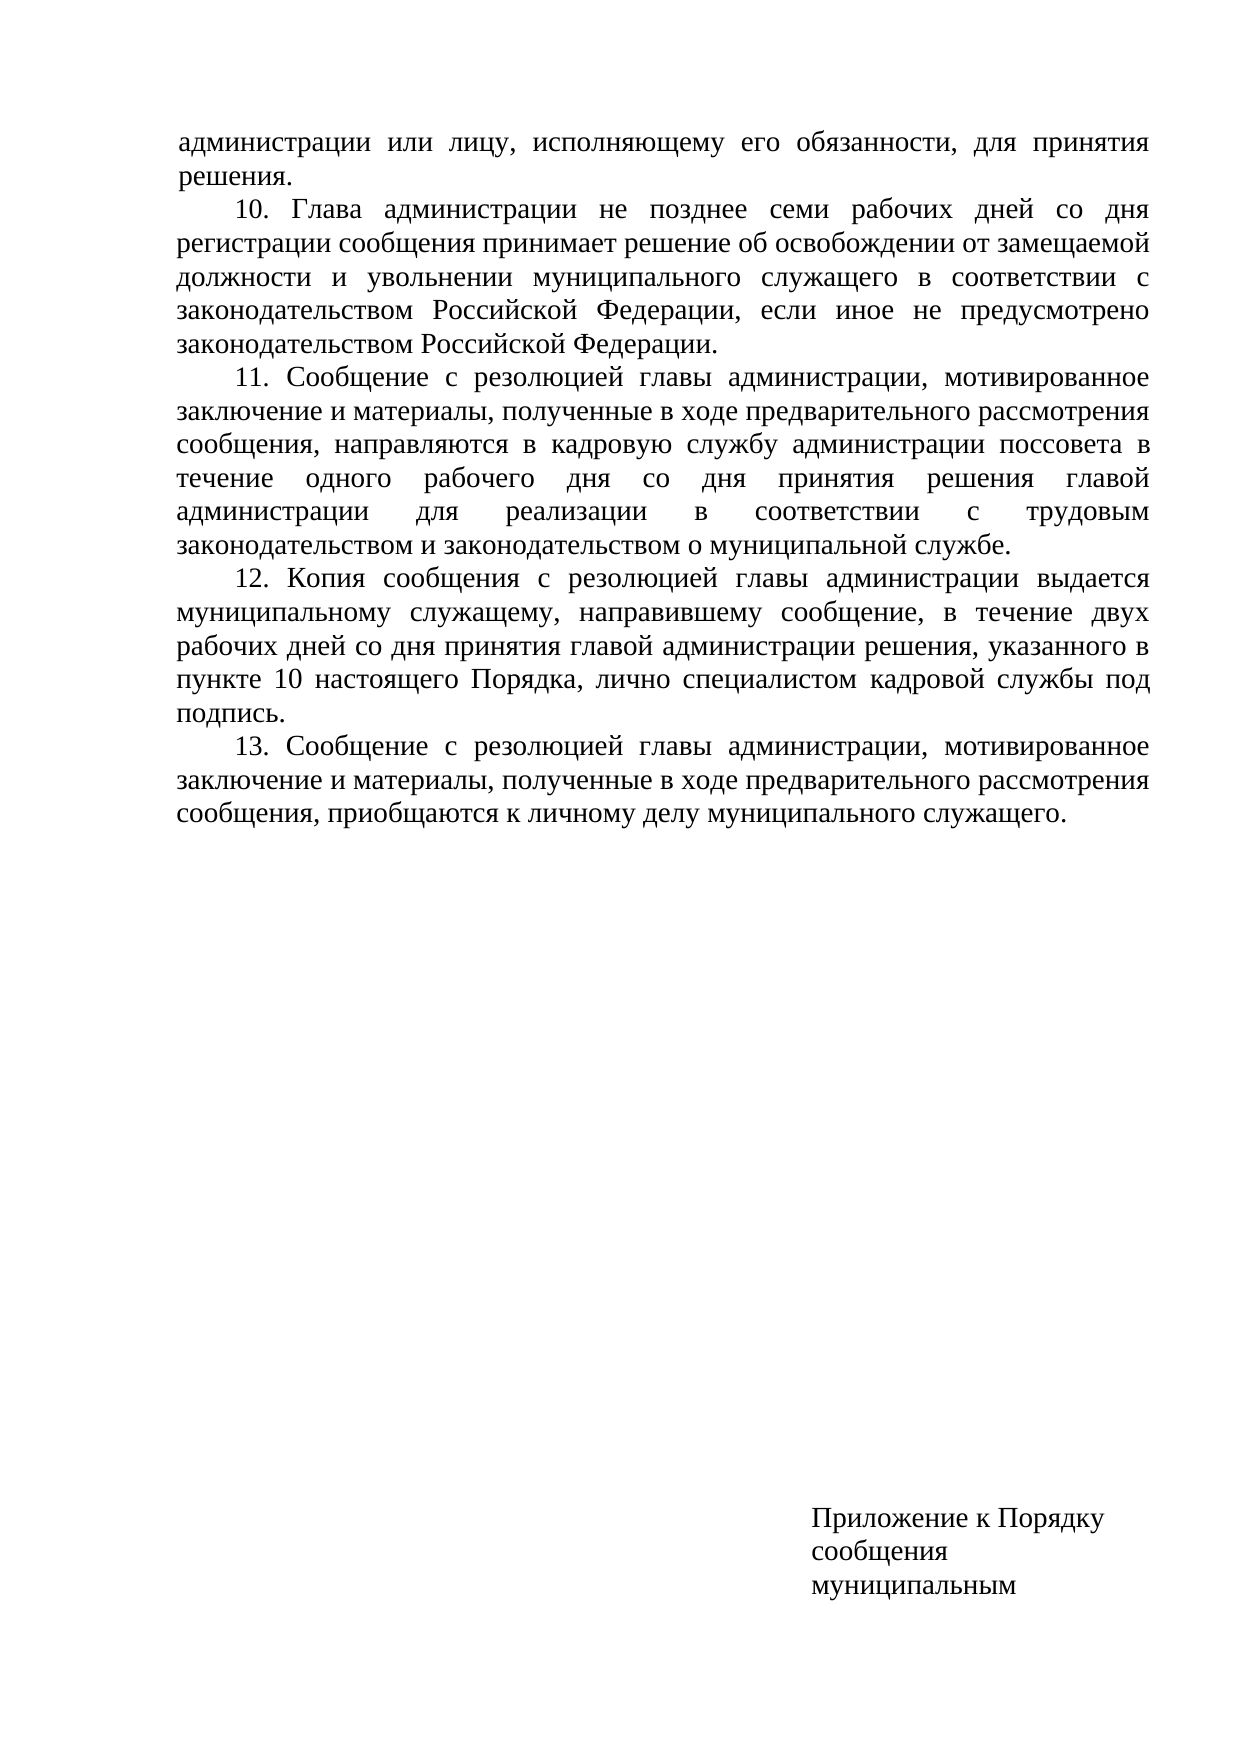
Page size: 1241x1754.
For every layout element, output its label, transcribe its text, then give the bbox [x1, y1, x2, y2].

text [811, 1534, 1148, 1601]
list Сообщение с резолюцией главы администрации, мотивированное заключение и материалы, полученные в ходе предварительного рассмотрения сообщения, направляются в кадровую службу администрации поссовета в течение одного рабочего дня со дня принятия решения главой администрации для реализации в соответствии с трудовым законодательством и законодательством о муниципальной службе. [176, 360, 1150, 561]
list Глава администрации не позднее семи рабочих дней со дня регистрации сообщения принимает решение об освобождении от замещаемой должности и увольнении муниципального служащего в соответствии с законодательством Российской Федерации, если иное не предусмотрено законодательством Российской Федерации. [176, 192, 1150, 360]
text Приложение к Порядку [811, 1500, 1148, 1534]
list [178, 125, 1150, 192]
list Сообщение с резолюцией главы администрации, мотивированное заключение и материалы, полученные в ходе предварительного рассмотрения сообщения, приобщаются к личному делу муниципального служащего. [176, 729, 1150, 829]
list Копия сообщения с резолюцией главы администрации выдается муниципальному служащему, направившему сообщение, в течение двух рабочих дней со дня принятия главой администрации решения, указанного в пункте 10 настоящего Порядка, лично специалистом кадровой службы под подпись. [176, 561, 1150, 729]
